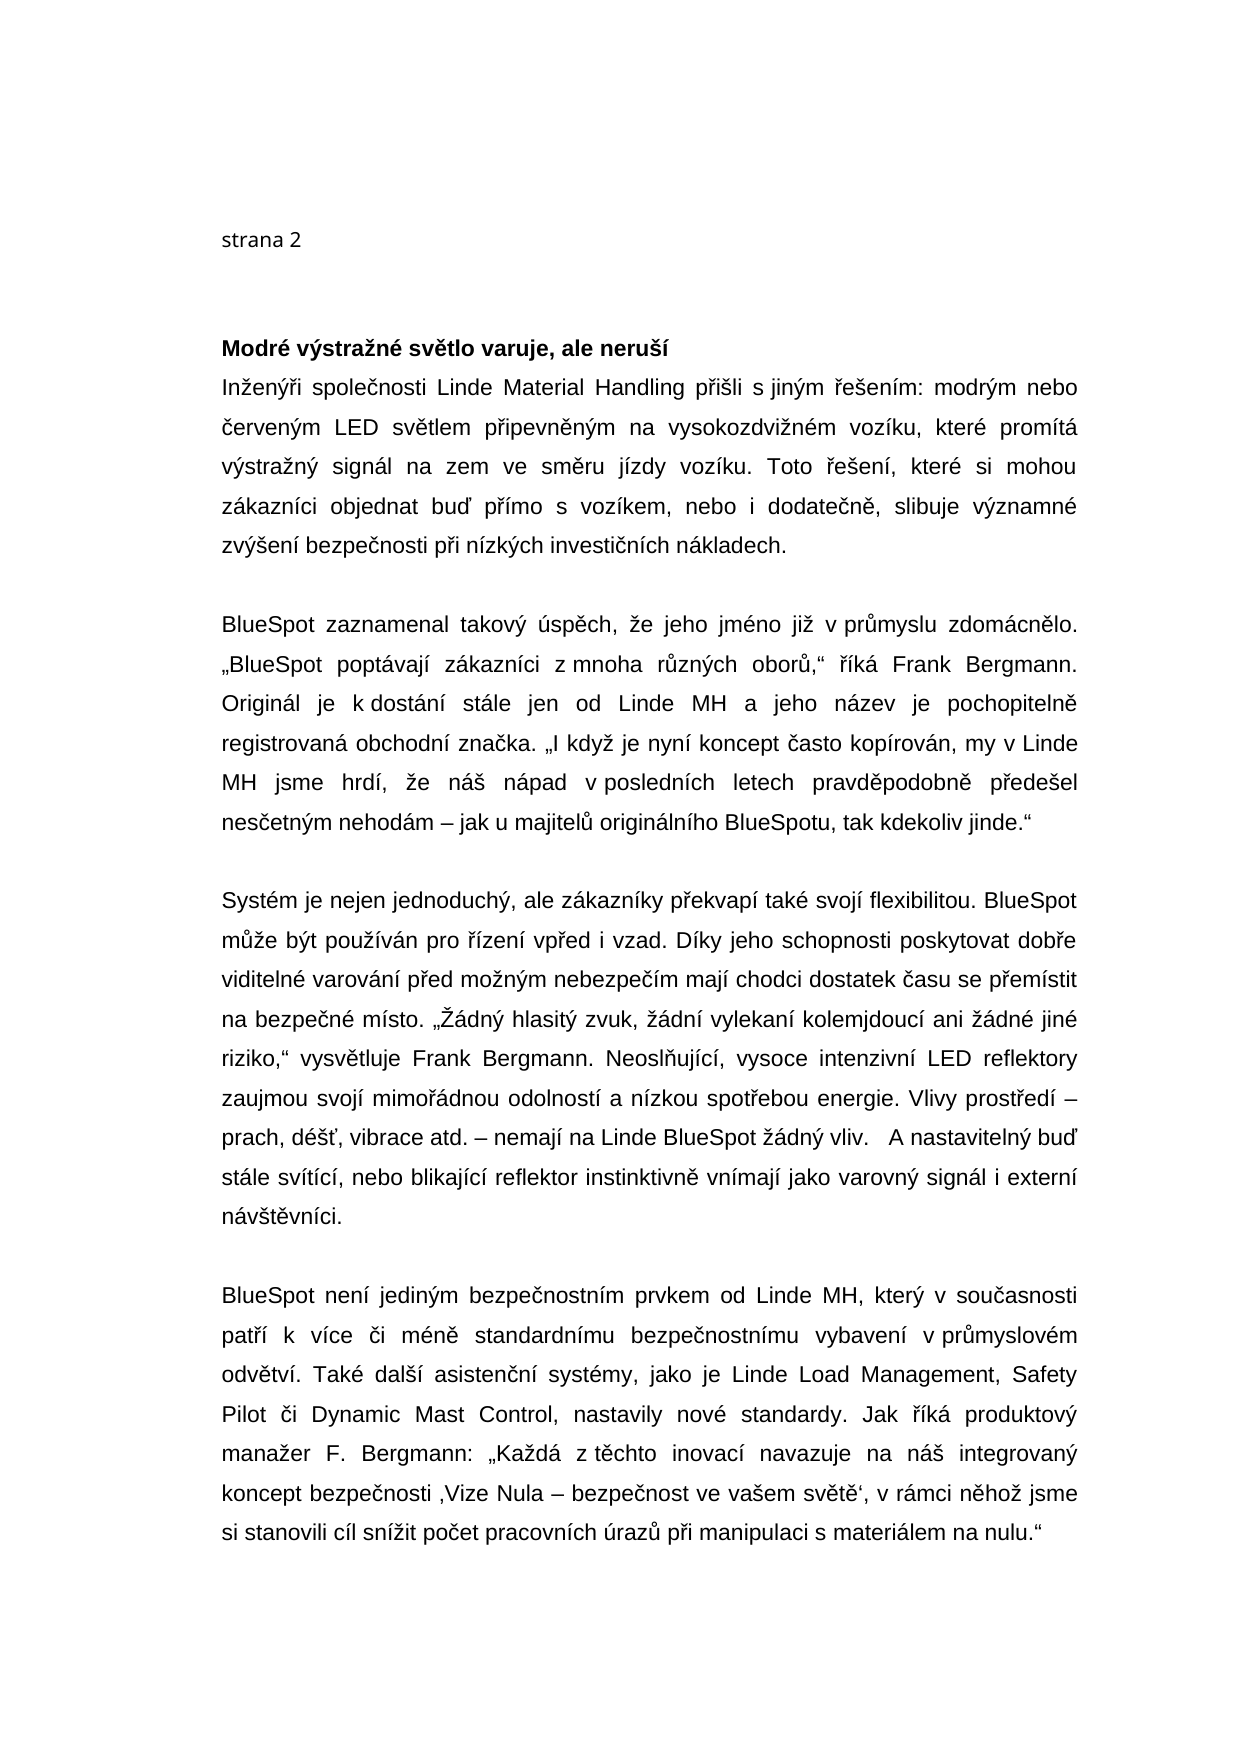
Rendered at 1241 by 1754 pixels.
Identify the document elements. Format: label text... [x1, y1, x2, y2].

text BlueSpot není jediným bezpečnostním prvkem od Linde MH, který v současnosti patří k více či méně standardnímu bezpečnostnímu vybavení v průmyslovém odvětví. Také další asistenční systémy, jako je Linde Load Management, Safety Pilot či Dynamic Mast Control, nastavily nové standardy. Jak říká produktový manažer F. Bergmann: „Každá z těchto inovací navazuje na náš integrovaný koncept bezpečnosti ‚Vize Nula – bezpečnost ve vašem světě‘, v rámci něhož jsme si stanovili cíl snížit počet pracovních úrazů při manipulaci s materiálem na nulu.“ [221, 1282, 1078, 1546]
text Inženýři společnosti Linde Material Handling přišli s jiným řešením: modrým nebo červeným LED světlem připevněným na vysokozdvižném vozíku, které promítá výstražný signál na zem ve směru jízdy vozíku. Toto řešení, které si mohou zákazníci objednat buď přímo s vozíkem, nebo i dodatečně, slibuje významné zvýšení bezpečnosti při nízkých investičních nákladech. [221, 374, 1078, 558]
text Modré výstražné světlo varuje, ale neruší [221, 335, 1078, 361]
text BlueSpot zaznamenal takový úspěch, že jeho jméno již v průmyslu zdomácnělo. „BlueSpot poptávají zákazníci z mnoha různých oborů,“ říká Frank Bergmann. Originál je k dostání stále jen od Linde MH a jeho název je pochopitelně registrovaná obchodní značka. „I když je nyní koncept často kopírován, my v Linde MH jsme hrdí, že náš nápad v posledních letech pravděpodobně předešel nesčetným nehodám – jak u majitelů originálního BlueSpotu, tak kdekoliv jinde.“ [221, 611, 1078, 835]
text Systém je nejen jednoduchý, ale zákazníky překvapí také svojí flexibilitou. BlueSpot může být používán pro řízení vpřed i vzad. Díky jeho schopnosti poskytovat dobře viditelné varování před možným nebezpečím mají chodci dostatek času se přemístit na bezpečné místo. „Žádný hlasitý zvuk, žádní vylekaní kolemjdoucí ani žádné jiné riziko,“ vysvětluje Frank Bergmann. Neoslňující, vysoce intenzivní LED reflektory zaujmou svojí mimořádnou odolností a nízkou spotřebou energie. Vlivy prostředí – prach, déšť, vibrace atd. – nemají na Linde BlueSpot žádný vliv. A nastavitelný buď stále svítící, nebo blikající reflektor instinktivně vnímají jako varovný signál i externí návštěvníci. [221, 887, 1078, 1230]
